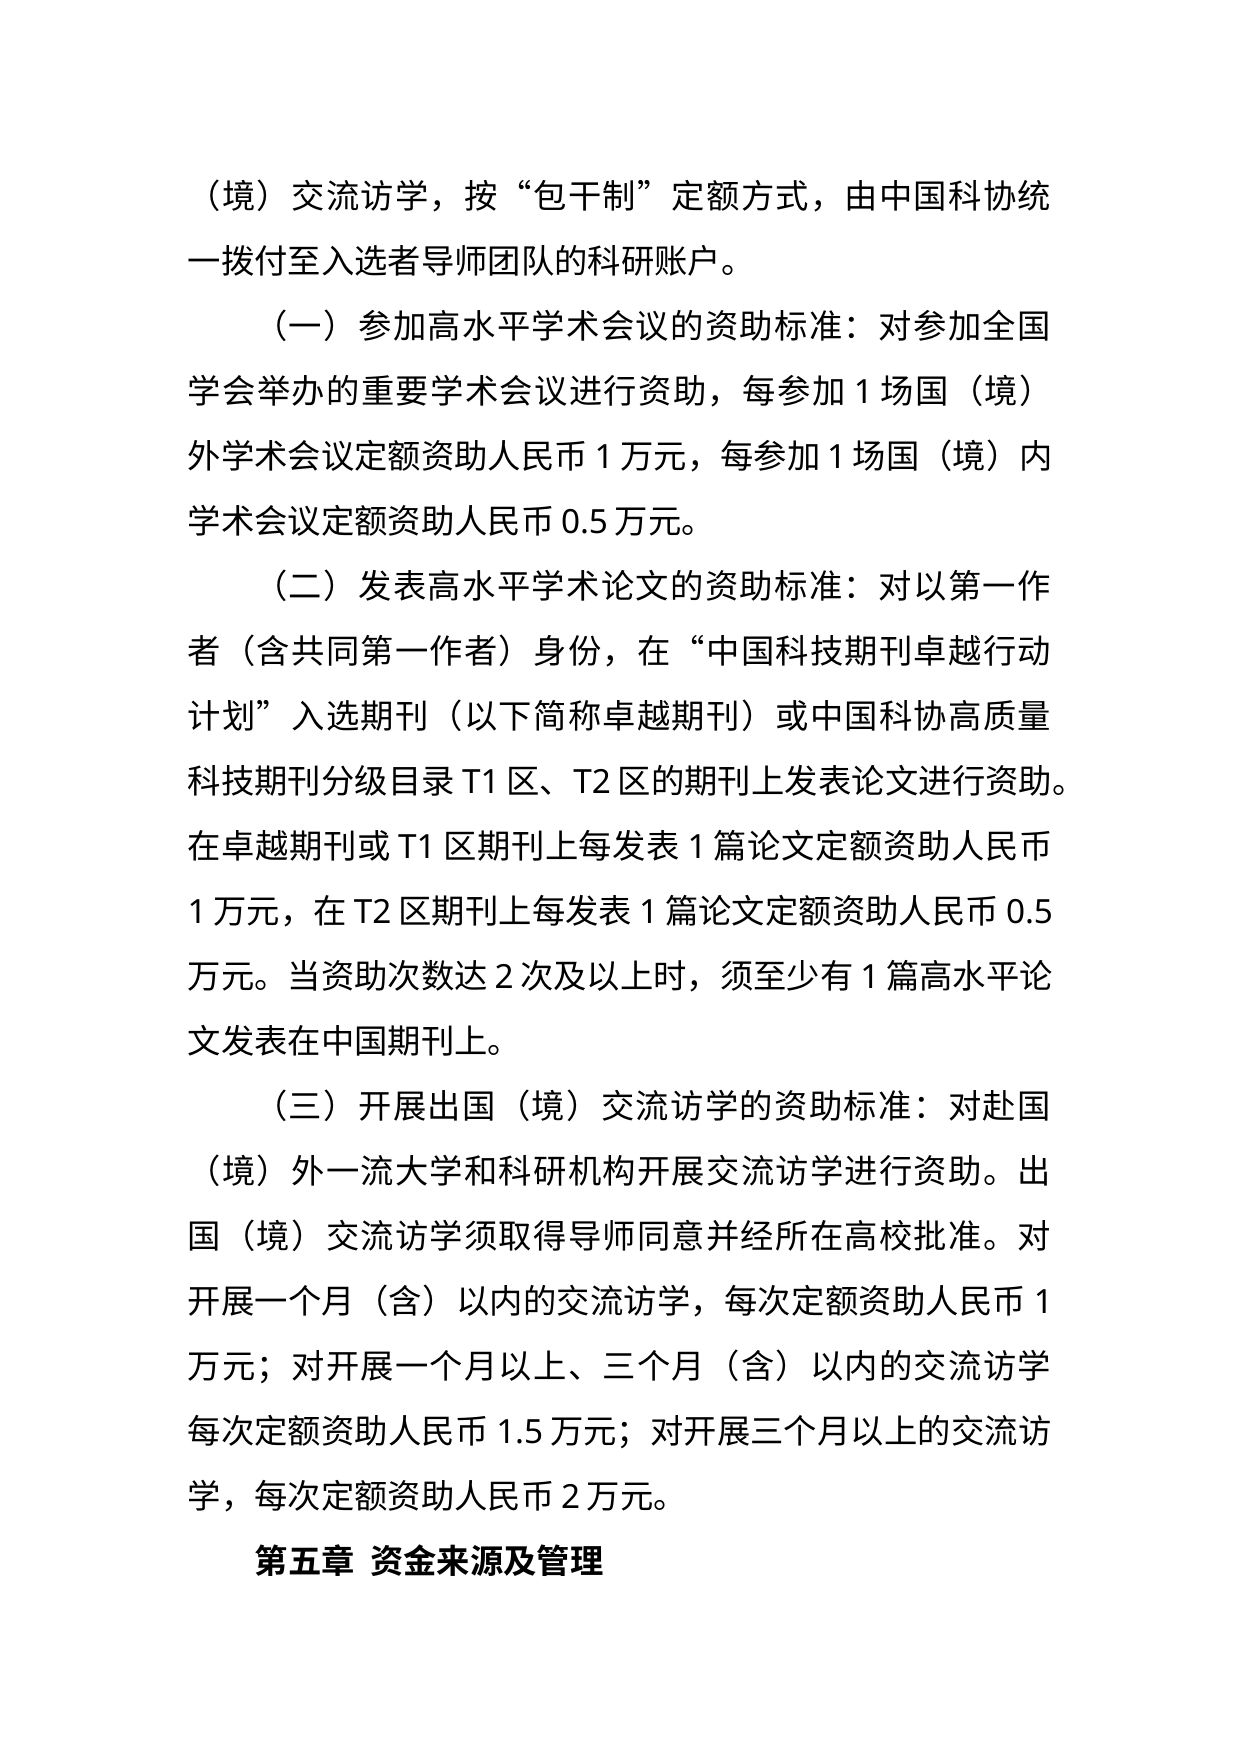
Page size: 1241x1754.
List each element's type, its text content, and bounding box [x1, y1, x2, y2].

text 第五章 资金来源及管理 [187, 1527, 1053, 1592]
text （一）参加高水平学术会议的资助标准：对参加全国学会举办的重要学术会议进行资助，每参加1场国（境）外学术会议定额资助人民币1万元，每参加1场国（境）内学术会议定额资助人民币0.5万元。 [187, 292, 1053, 552]
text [187, 162, 1053, 292]
text （二）发表高水平学术论文的资助标准：对以第一作者（含共同第一作者）身份，在“中国科技期刊卓越行动计划”入选期刊（以下简称卓越期刊）或中国科协高质量科技期刊分级目录T1区、T2区的期刊上发表论文进行资助。在卓越期刊或T1区期刊上每发表1篇论文定额资助人民币1万元，在T2区期刊上每发表1篇论文定额资助人民币0.5万元。当资助次数达2次及以上时，须至少有1篇高水平论文发表在中国期刊上。 [187, 552, 1053, 1072]
text （三）开展出国（境）交流访学的资助标准：对赴国（境）外一流大学和科研机构开展交流访学进行资助。出国（境）交流访学须取得导师同意并经所在高校批准。对开展一个月（含）以内的交流访学，每次定额资助人民币1万元；对开展一个月以上、三个月（含）以内的交流访学，每次定额资助人民币1.5万元；对开展三个月以上的交流访学，每次定额资助人民币2万元。 [187, 1072, 1053, 1527]
